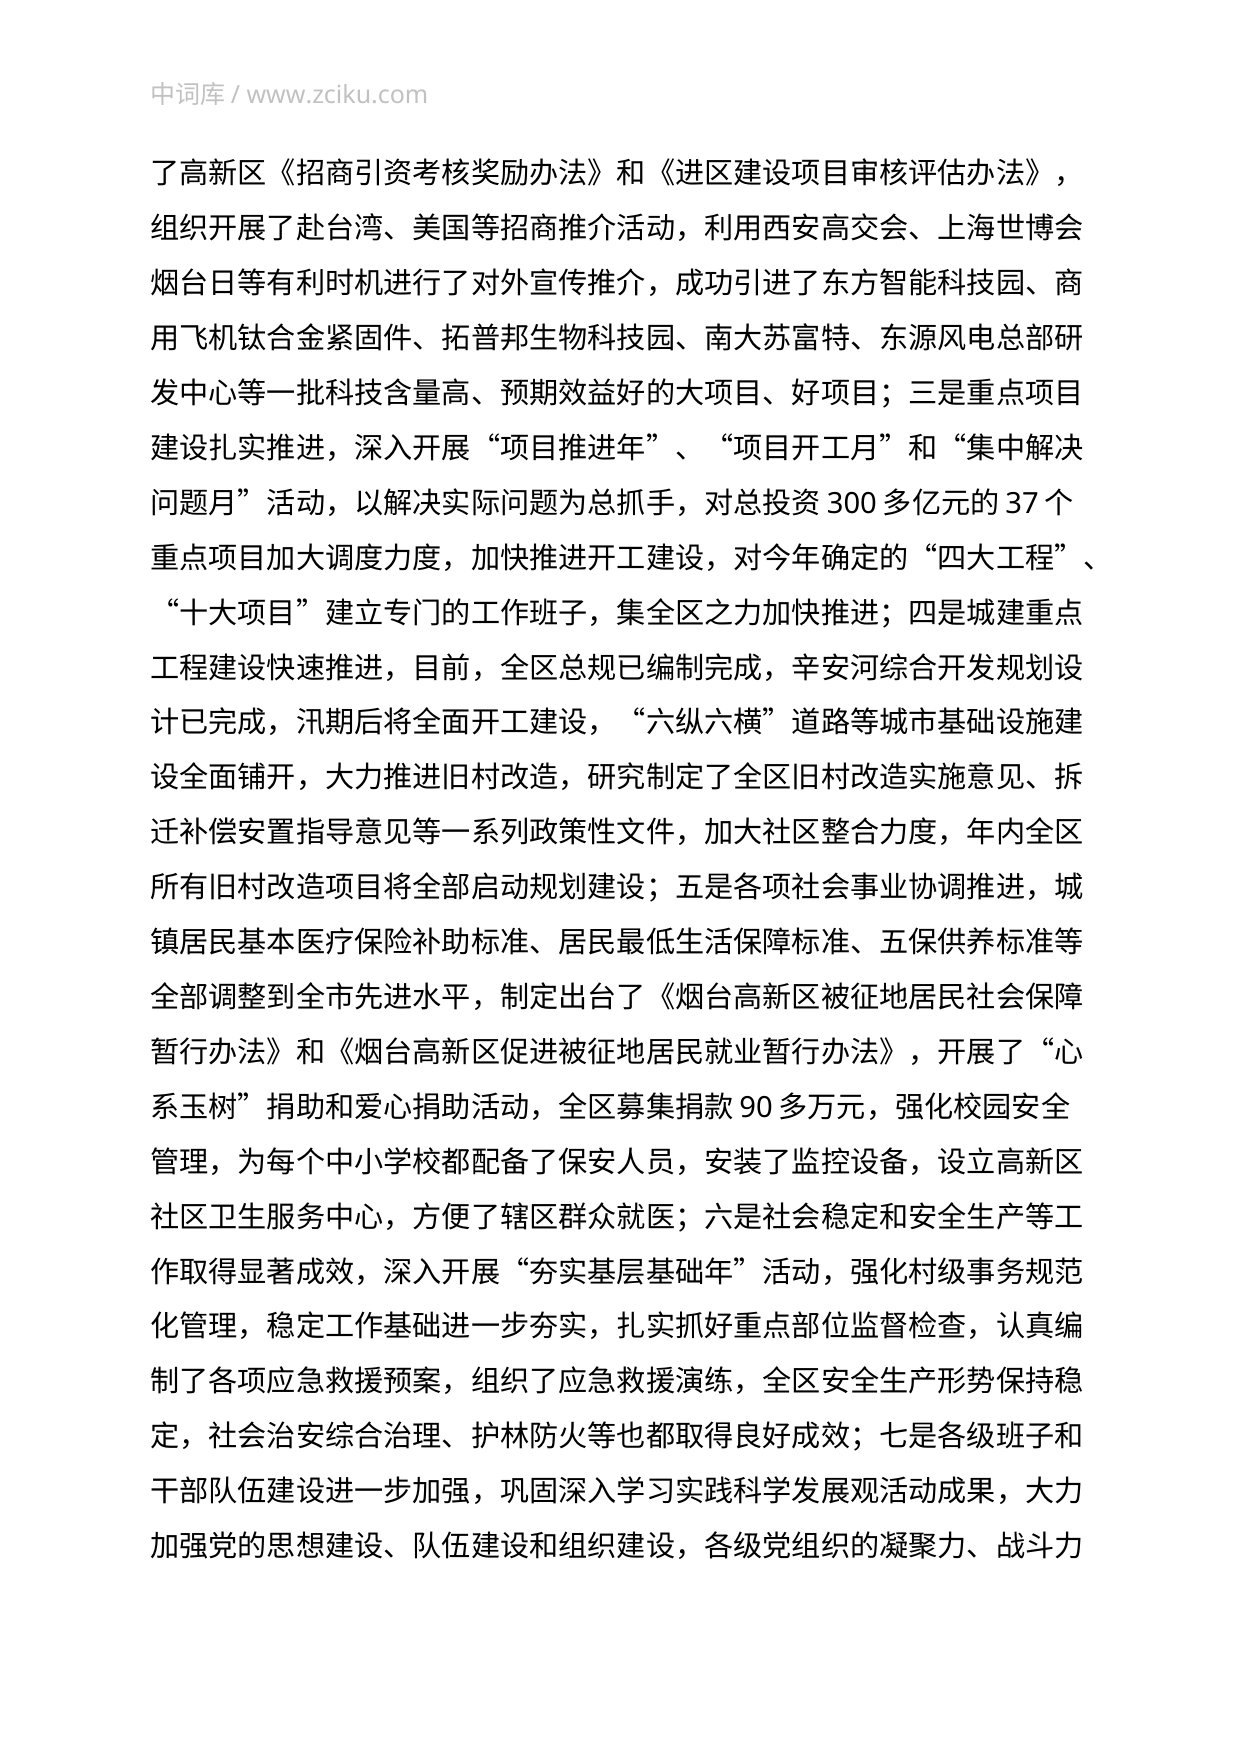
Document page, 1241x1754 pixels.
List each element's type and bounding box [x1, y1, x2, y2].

text [150, 150, 1090, 1565]
